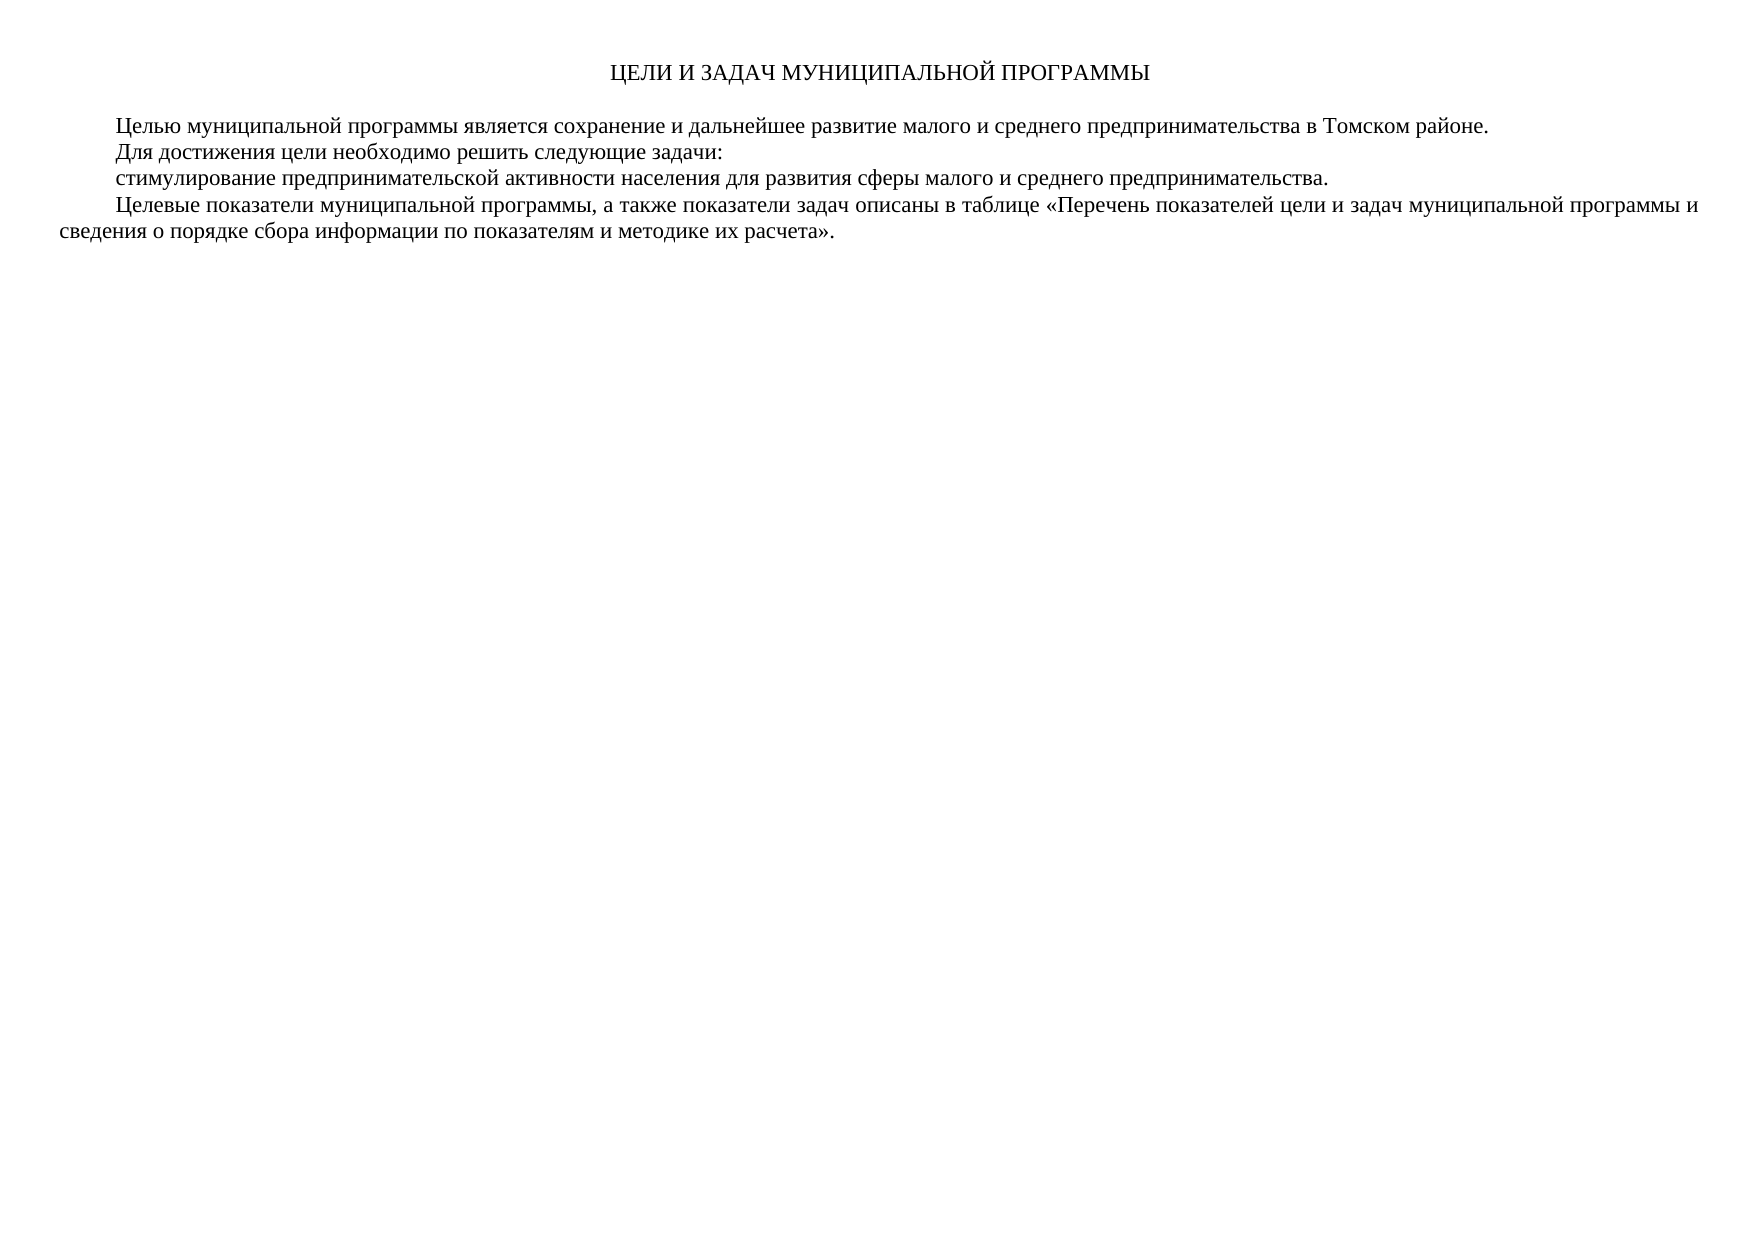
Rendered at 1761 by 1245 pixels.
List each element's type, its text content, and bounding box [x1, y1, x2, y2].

text ЦЕЛИ И ЗАДАЧ МУНИЦИПАЛЬНОЙ ПРОГРАММЫ [59, 59, 1701, 85]
text стимулирование предпринимательской активности населения для развития сферы малого и среднего предпринимательства. [59, 164, 1701, 191]
text Целевые показатели муниципальной программы, а также показатели задач описаны в таблице «Перечень показателей цели и задач муниципальной программы и сведения о порядке сбора информации по показателям и методике их расчета». [59, 191, 1701, 243]
text Целью муниципальной программы является сохранение и дальнейшее развитие малого и среднего предпринимательства в Томском районе. [59, 112, 1701, 138]
text Для достижения цели необходимо решить следующие задачи: [59, 138, 1701, 164]
